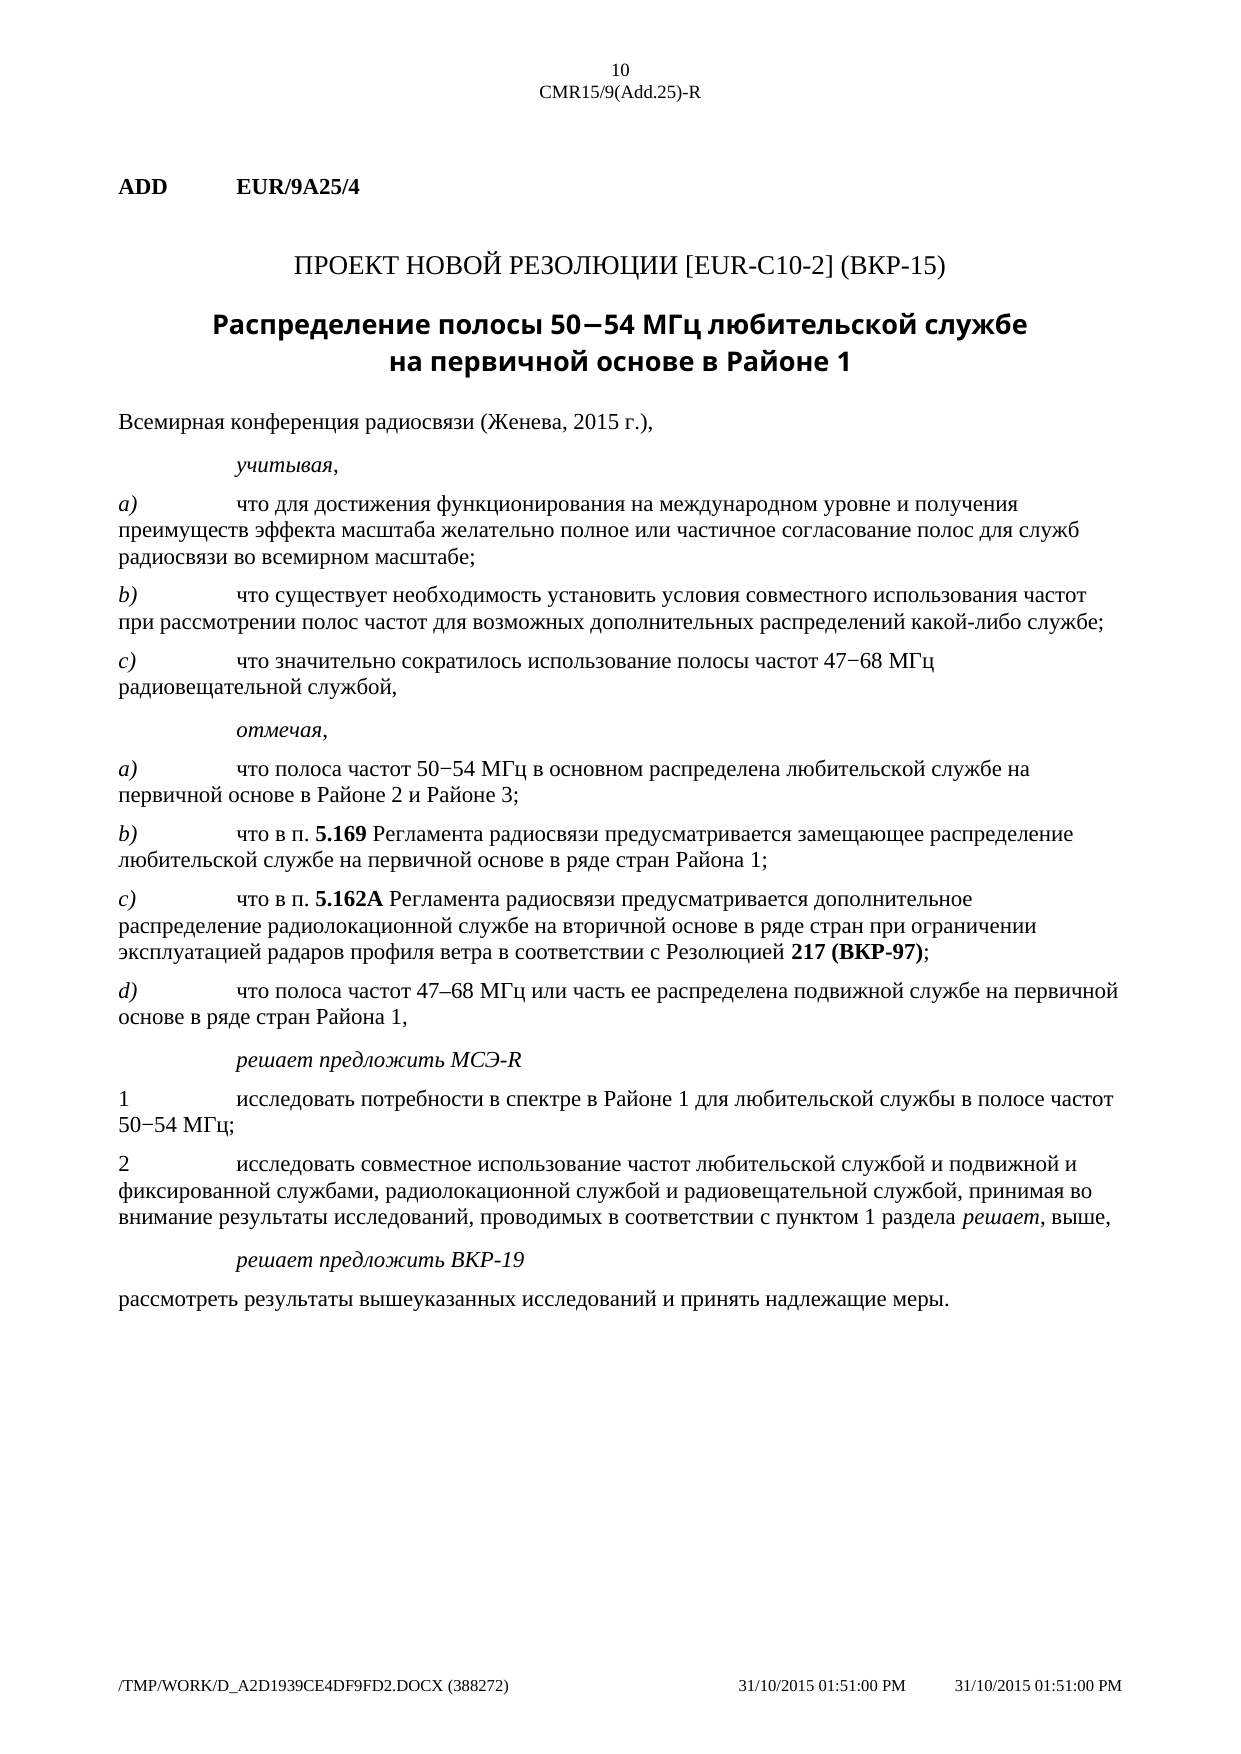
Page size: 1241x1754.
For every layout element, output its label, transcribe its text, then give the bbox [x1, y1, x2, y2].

text Проект новой Резолюции [EUR-C10-2] (ВКР-15) [118, 249, 1122, 280]
text учитывая, [236, 451, 1122, 477]
text 1 исследовать потребности в спектре в Районе 1 для любительской службы в полосе частот 50−54 MГц; [118, 1085, 1122, 1138]
text a) что для достижения функционирования на международном уровне и получения преимуществ эффекта масштаба желательно полное или частичное согласование полос для служб радиосвязи во всемирном масштабе; [118, 490, 1122, 569]
text 2 исследовать совместное использование частот любительской службой и подвижной и фиксированной службами, радиолокационной службой и радиовещательной службой, принимая во внимание результаты исследований, проводимых в соответствии с пунктом 1 раздела решает, выше, [118, 1150, 1122, 1229]
text b) что существует необходимость установить условия совместного использования частот при рассмотрении полос частот для возможных дополнительных распределений какой-либо службе; [118, 582, 1122, 634]
text рассмотреть результаты вышеуказанных исследований и принять надлежащие меры. [118, 1285, 1122, 1311]
text ADD EUR/9A25/4 [118, 173, 1122, 199]
title Всемирная конференция радиосвязи (Женева, 2015 г.), [118, 408, 1122, 434]
text d) что полоса частот 47–68 МГц или часть ее распределена подвижной службе на первичной основе в ряде стран Района 1, [118, 977, 1122, 1030]
title Распределение полосы 50−54 МГц любительской службе на первичной основе в Районе 1 [118, 305, 1122, 379]
text решает предложить ВКР-19 [236, 1246, 1122, 1272]
text c) что значительно сократилось использование полосы частот 47−68 МГц радиовещательной службой, [118, 647, 1122, 699]
text c) что в п. 5.162A Регламента радиосвязи предусматривается дополнительное распределение радиолокационной службе на вторичной основе в ряде стран при ограничении эксплуатацией радаров профиля ветра в соответствии с Резолюцией 217 (ВКР-97); [118, 885, 1122, 964]
text b) что в п. 5.169 Регламента радиосвязи предусматривается замещающее распределение любительской службе на первичной основе в ряде стран Района 1; [118, 820, 1122, 873]
text отмечая, [236, 716, 1122, 742]
text a) что полоса частот 50−54 МГц в основном распределена любительской службе на первичной основе в Районе 2 и Районе 3; [118, 755, 1122, 808]
text решает предложить МСЭ-R [236, 1046, 1122, 1073]
